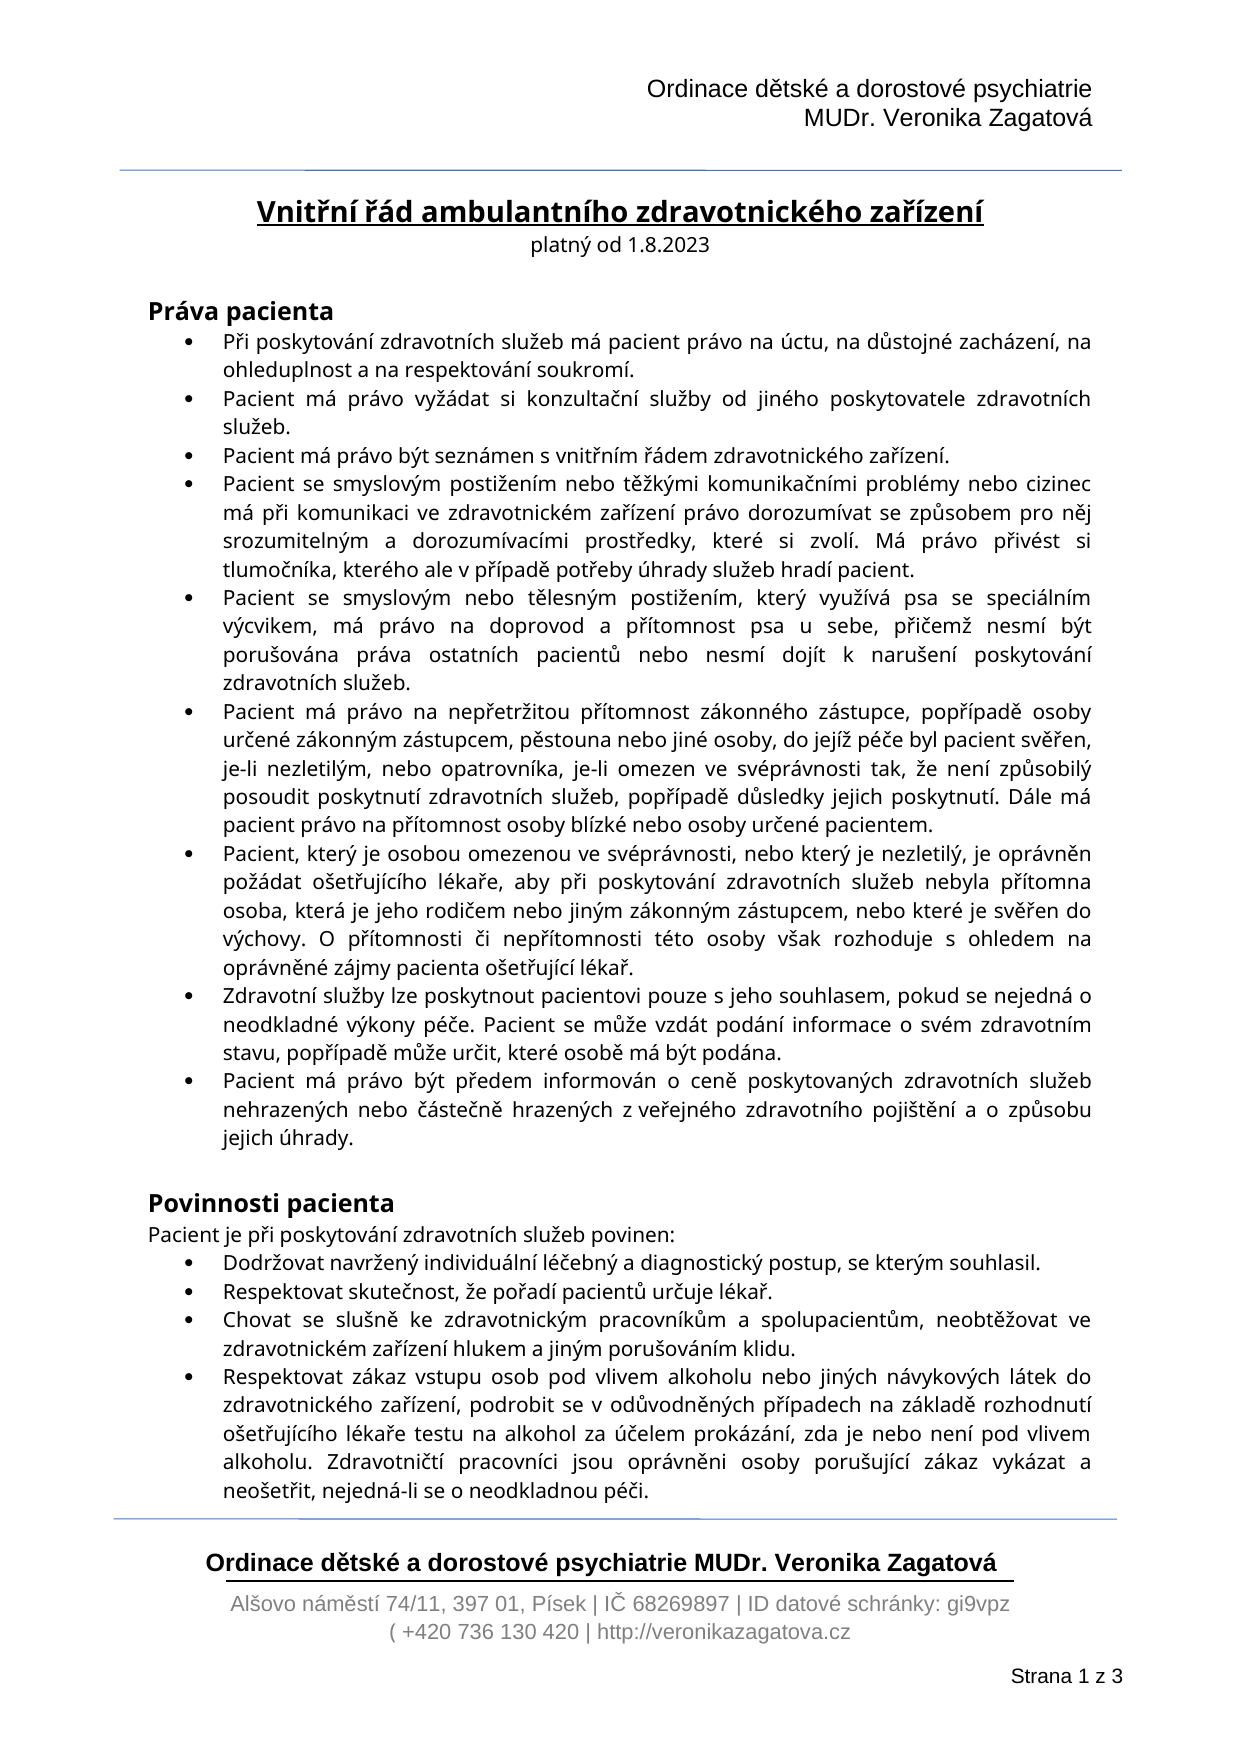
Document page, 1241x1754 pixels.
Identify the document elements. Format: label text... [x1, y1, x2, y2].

text Práva pacienta [148, 293, 1093, 327]
text Pacient je při poskytování zdravotních služeb povinen: [148, 1220, 1093, 1248]
list Pacient, který je osobou omezenou ve svéprávnosti, nebo který je nezletilý, je oprávněn požádat ošetřujícího lékaře, aby při poskytování zdravotních služeb nebyla přítomna osoba, která je jeho rodičem nebo jiným zákonným zástupcem, nebo které je svěřen do výchovy. O přítomnosti či nepřítomnosti této osoby však rozhoduje s ohledem na oprávněné zájmy pacienta ošetřující lékař. [185, 839, 1093, 981]
list Zdravotní služby lze poskytnout pacientovi pouze s jeho souhlasem, pokud se nejedná o neodkladné výkony péče. Pacient se může vzdát podání informace o svém zdravotním stavu, popřípadě může určit, které osobě má být podána. [185, 981, 1093, 1067]
list Pacient má právo být předem informován o ceně poskytovaných zdravotních služeb nehrazených nebo částečně hrazených z veřejného zdravotního pojištění a o způsobu jejich úhrady. [185, 1067, 1093, 1152]
list Při poskytování zdravotních služeb má pacient právo na úctu, na důstojné zacházení, na ohleduplnost a na respektování soukromí. [185, 327, 1093, 384]
list Pacient se smyslovým nebo tělesným postižením, který využívá psa se speciálním výcvikem, má právo na doprovod a přítomnost psa u sebe, přičemž nesmí být porušována práva ostatních pacientů nebo nesmí dojít k narušení poskytování zdravotních služeb. [185, 583, 1093, 697]
list Dodržovat navržený individuální léčebný a diagnostický postup, se kterým souhlasil. [185, 1248, 1093, 1277]
text platný od 1.8.2023 [148, 231, 1093, 259]
list Pacient má právo být seznámen s vnitřním řádem zdravotnického zařízení. [185, 441, 1093, 469]
list Respektovat zákaz vstupu osob pod vlivem alkoholu nebo jiných návykových látek do zdravotnického zařízení, podrobit se v odůvodněných případech na základě rozhodnutí ošetřujícího lékaře testu na alkohol za účelem prokázání, zda je nebo není pod vlivem alkoholu. Zdravotničtí pracovníci jsou oprávněni osoby porušující zákaz vykázat a neošetřit, nejedná-li se o neodkladnou péči. [185, 1362, 1093, 1504]
text Vnitřní řád ambulantního zdravotnického zařízení [148, 191, 1093, 231]
list Pacient se smyslovým postižením nebo těžkými komunikačními problémy nebo cizinec má při komunikaci ve zdravotnickém zařízení právo dorozumívat se způsobem pro něj srozumitelným a dorozumívacími prostředky, které si zvolí. Má právo přivést si tlumočníka, kterého ale v případě potřeby úhrady služeb hradí pacient. [185, 469, 1093, 583]
text Povinnosti pacienta [148, 1186, 1093, 1220]
list Respektovat skutečnost, že pořadí pacientů určuje lékař. [185, 1277, 1093, 1305]
list Pacient má právo vyžádat si konzultační služby od jiného poskytovatele zdravotních služeb. [185, 384, 1093, 441]
list Chovat se slušně ke zdravotnickým pracovníkům a spolupacientům, neobtěžovat ve zdravotnickém zařízení hlukem a jiným porušováním klidu. [185, 1305, 1093, 1362]
list Pacient má právo na nepřetržitou přítomnost zákonného zástupce, popřípadě osoby určené zákonným zástupcem, pěstouna nebo jiné osoby, do jejíž péče byl pacient svěřen, je-li nezletilým, nebo opatrovníka, je-li omezen ve svéprávnosti tak, že není způsobilý posoudit poskytnutí zdravotních služeb, popřípadě důsledky jejich poskytnutí. Dále má pacient právo na přítomnost osoby blízké nebo osoby určené pacientem. [185, 697, 1093, 839]
